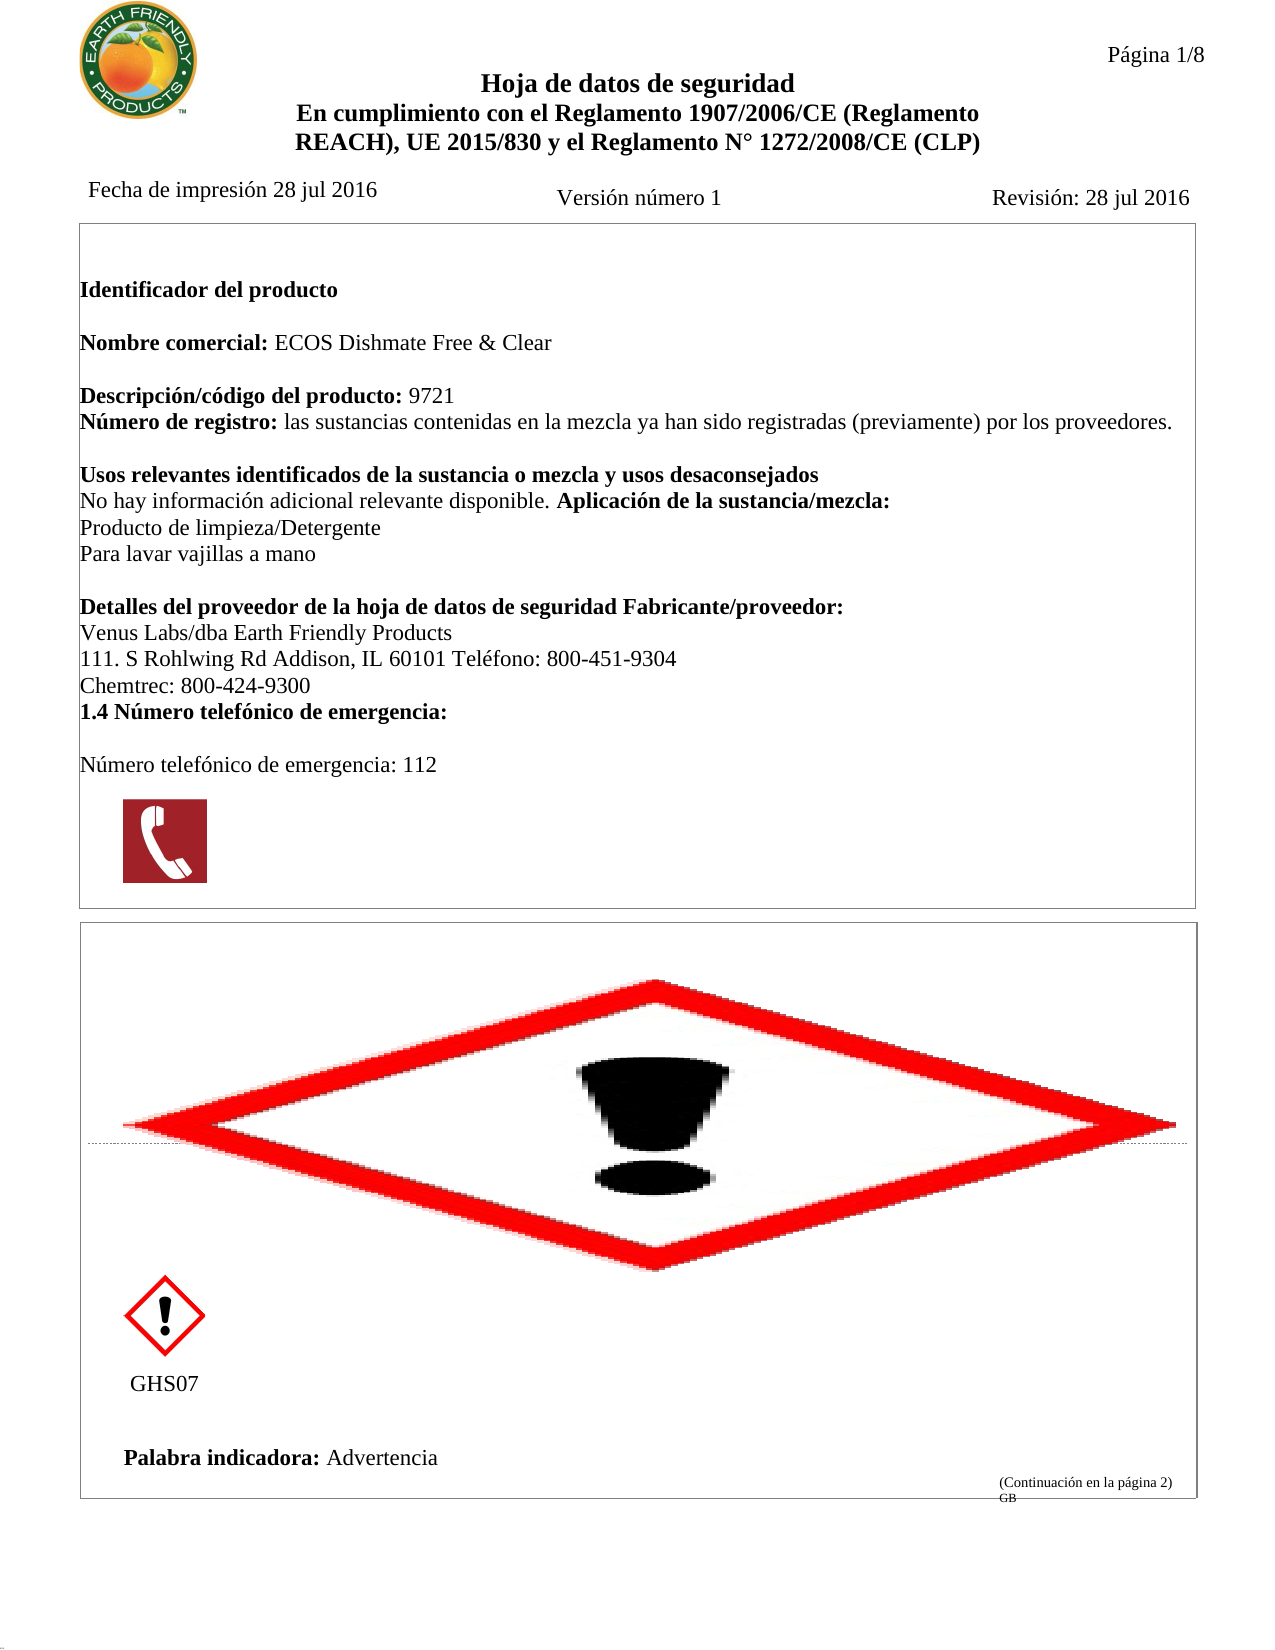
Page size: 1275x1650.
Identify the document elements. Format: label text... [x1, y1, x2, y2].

picture [79, 1, 197, 119]
subtitle En cumplimiento con el Reglamento 1907/2006/CE (Reglamento REACH), UE 2015/830 y el Reglamento N° 1272/2008/CE (CLP) [278, 99, 997, 156]
list Fecha de impresión 28 jul 2016 [88, 176, 391, 203]
text Página 1/8 [1107, 41, 1208, 68]
text Versión número 1 [556, 184, 734, 210]
text Revisión: 28 jul 2016 [992, 184, 1208, 210]
picture [123, 799, 207, 883]
picture [123, 1274, 206, 1357]
subtitle Hoja de datos de seguridad [278, 67, 997, 98]
picture [123, 979, 1176, 1272]
